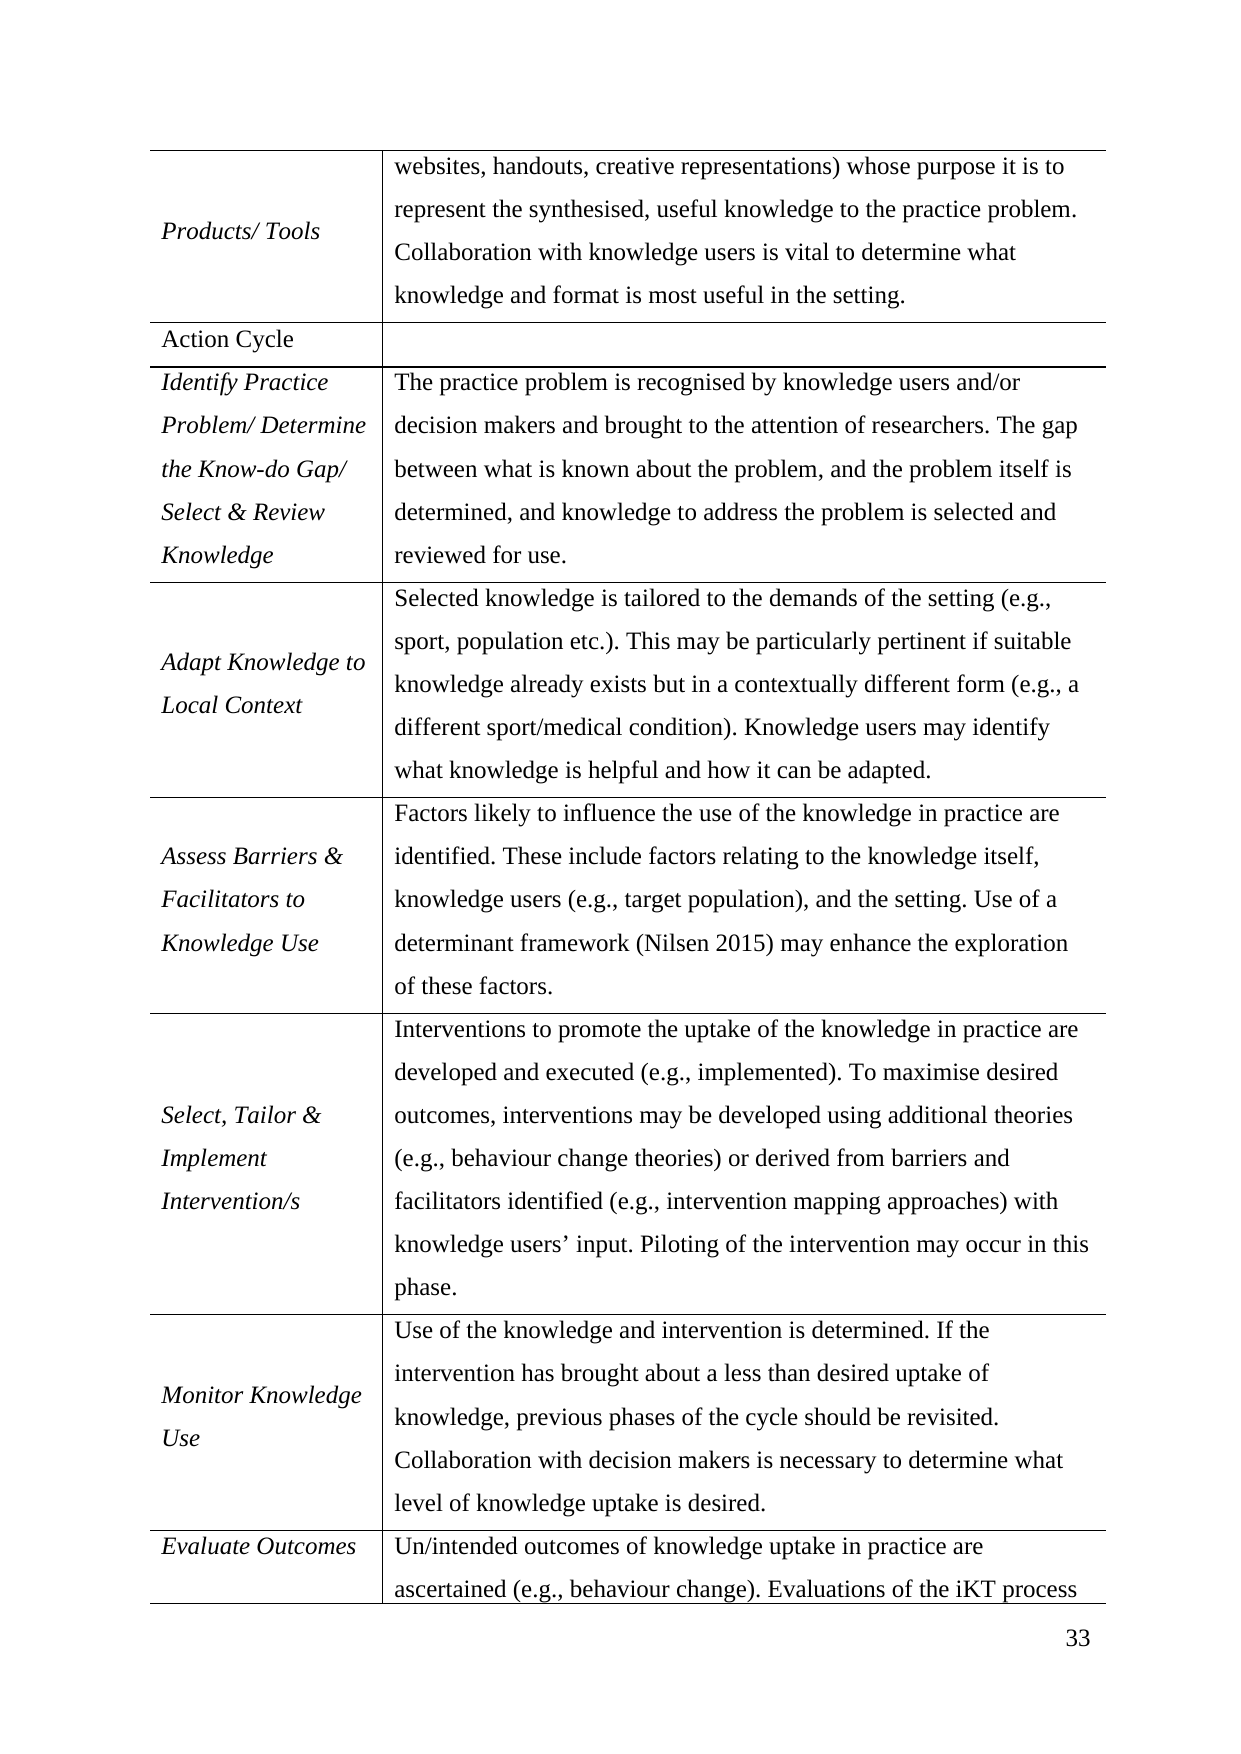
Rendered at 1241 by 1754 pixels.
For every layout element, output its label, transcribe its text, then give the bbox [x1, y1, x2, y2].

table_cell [383, 1531, 1106, 1603]
table_cell Factors likely to influence the use of the knowledge in practice are identified. These include factors relating to the knowledge itself, knowledge users (e.g., target population), and the setting. Use of a determinant framework (Nilsen 2015) may enhance the exploration of these factors. [383, 798, 1106, 1013]
table_cell Interventions to promote the uptake of the knowledge in practice are developed and executed (e.g., implemented). To maximise desired outcomes, interventions may be developed using additional theories (e.g., behaviour change theories) or derived from barriers and facilitators identified (e.g., intervention mapping approaches) with knowledge users’ input. Piloting of the intervention may occur in this phase. [383, 1014, 1106, 1314]
table_cell Selected knowledge is tailored to the demands of the setting (e.g., sport, population etc.). This may be particularly pertinent if suitable knowledge already exists but in a contextually different form (e.g., a different sport/medical condition). Knowledge users may identify what knowledge is helpful and how it can be adapted. [383, 583, 1106, 797]
table_cell Adapt Knowledge to Local Context [150, 583, 382, 797]
table_cell The practice problem is recognised by knowledge users and/or decision makers and brought to the attention of researchers. The gap between what is known about the problem, and the problem itself is determined, and knowledge to address the problem is selected and reviewed for use. [383, 368, 1106, 582]
table_cell Identify Practice Problem/ Determine the Know-do Gap/ Select & Review Knowledge [150, 368, 382, 582]
table_cell Evaluate Outcomes [150, 1531, 382, 1603]
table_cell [150, 151, 382, 322]
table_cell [383, 151, 1106, 322]
table_cell Monitor Knowledge Use [150, 1315, 382, 1530]
table_cell Select, Tailor & Implement Intervention/s [150, 1014, 382, 1314]
table_cell [383, 323, 1106, 366]
table_cell Assess Barriers & Facilitators to Knowledge Use [150, 798, 382, 1013]
table_cell Action Cycle [150, 323, 382, 366]
table_cell Use of the knowledge and intervention is determined. If the intervention has brought about a less than desired uptake of knowledge, previous phases of the cycle should be revisited. Collaboration with decision makers is necessary to determine what level of knowledge uptake is desired. [383, 1315, 1106, 1530]
